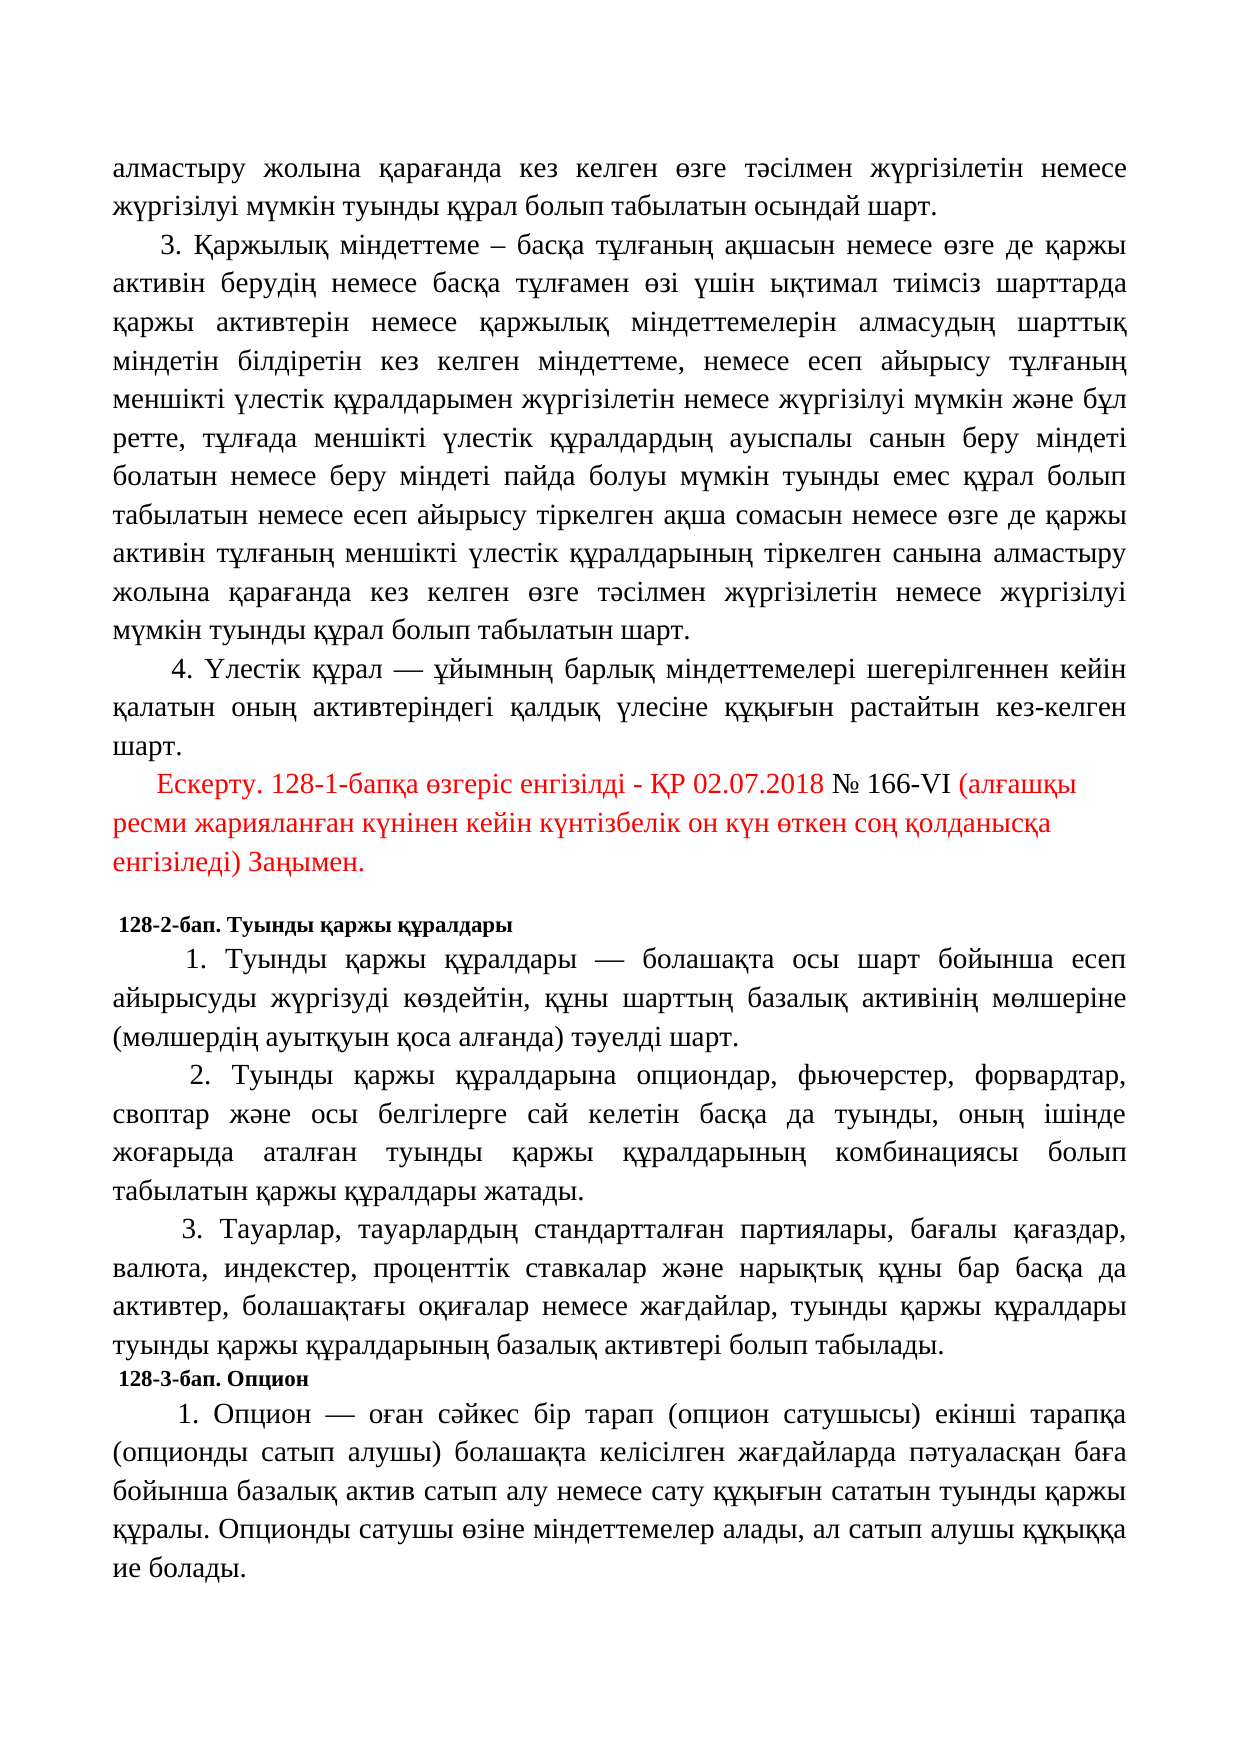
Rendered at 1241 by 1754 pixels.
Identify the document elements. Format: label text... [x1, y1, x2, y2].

text 3. Тауарлар, тауарлардың стандартталған партиялары, бағалы қағаздар, валюта, индекстер, проценттік ставкалар және нарықтық құны бар басқа да активтер, болашақтағы оқиғалар немесе жағдайлар, туынды қаржы құралдары туынды қаржы құралдарының базалық активтері болып табылады. [112, 1211, 1128, 1361]
text 2. Туынды қаржы құралдарына опциондар, фьючерстер, форвардтар, своптар және осы белгілерге сай келетін басқа да туынды, оның ішінде жоғарыда аталған туынды қаржы құралдарының комбинациясы болып табылатын қаржы құралдары жатады. [112, 1057, 1128, 1206]
text 128-2-бап. Туынды қаржы құралдары [112, 911, 1128, 938]
text Ескерту. 128-1-бапқа өзгеріс енгізілді - ҚР 02.07.2018 № 166-VІ (алғашқы ресми жарияланған күнінен кейін күнтізбелік он күн өткен соң қолданысқа енгізіледі) Заңымен. [112, 767, 1128, 907]
text 3. Қаржылық міндеттеме – басқа тұлғаның ақшасын немесе өзге де қаржы активін берудің немесе басқа тұлғамен өзі үшін ықтимал тиімсіз шарттарда қаржы активтерін немесе қаржылық міндеттемелерін алмасудың шарттық міндетін білдіретін кез келген міндеттеме, немесе есеп айырысу тұлғаның меншікті үлестік құралдарымен жүргізілетін немесе жүргізілуі мүмкін және бұл ретте, тұлғада меншікті үлестік құралдардың ауыспалы санын беру міндеті болатын немесе беру міндеті пайда болуы мүмкін туынды емес құрал болып табылатын немесе есеп айырысу тіркелген ақша сомасын немесе өзге де қаржы активін тұлғаның меншікті үлестік құралдарының тіркелген санына алмастыру жолына қарағанда кез келген өзге тәсілмен жүргізілетін немесе жүргізілуі мүмкін туынды құрал болып табылатын шарт. [112, 227, 1128, 646]
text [112, 150, 1128, 222]
text 128-3-бап. Опцион [112, 1366, 1128, 1392]
text 1. Туынды қаржы құралдары — болашақта осы шарт бойынша есеп айырысуды жүргізуді көздейтін, құны шарттың базалық активінің мөлшеріне (мөлшердің ауытқуын қоса алғанда) тәуелді шарт. [112, 942, 1128, 1052]
text 1. Опцион — оған сәйкес бір тарап (опцион сатушысы) екінші тарапқа (опционды сатып алушы) болашақта келісілген жағдайларда пәтуаласқан баға бойынша базалық актив сатып алу немесе сату құқығын сататын туынды қаржы құралы. Опционды сатушы өзіне міндеттемелер алады, ал сатып алушы құқыққа ие болады. [112, 1396, 1128, 1583]
text 4. Үлестік құрал — ұйымның барлық міндеттемелері шегерілгеннен кейін қалатын оның активтеріндегі қалдық үлесіне құқығын растайтын кез-келген шарт. [112, 651, 1128, 762]
